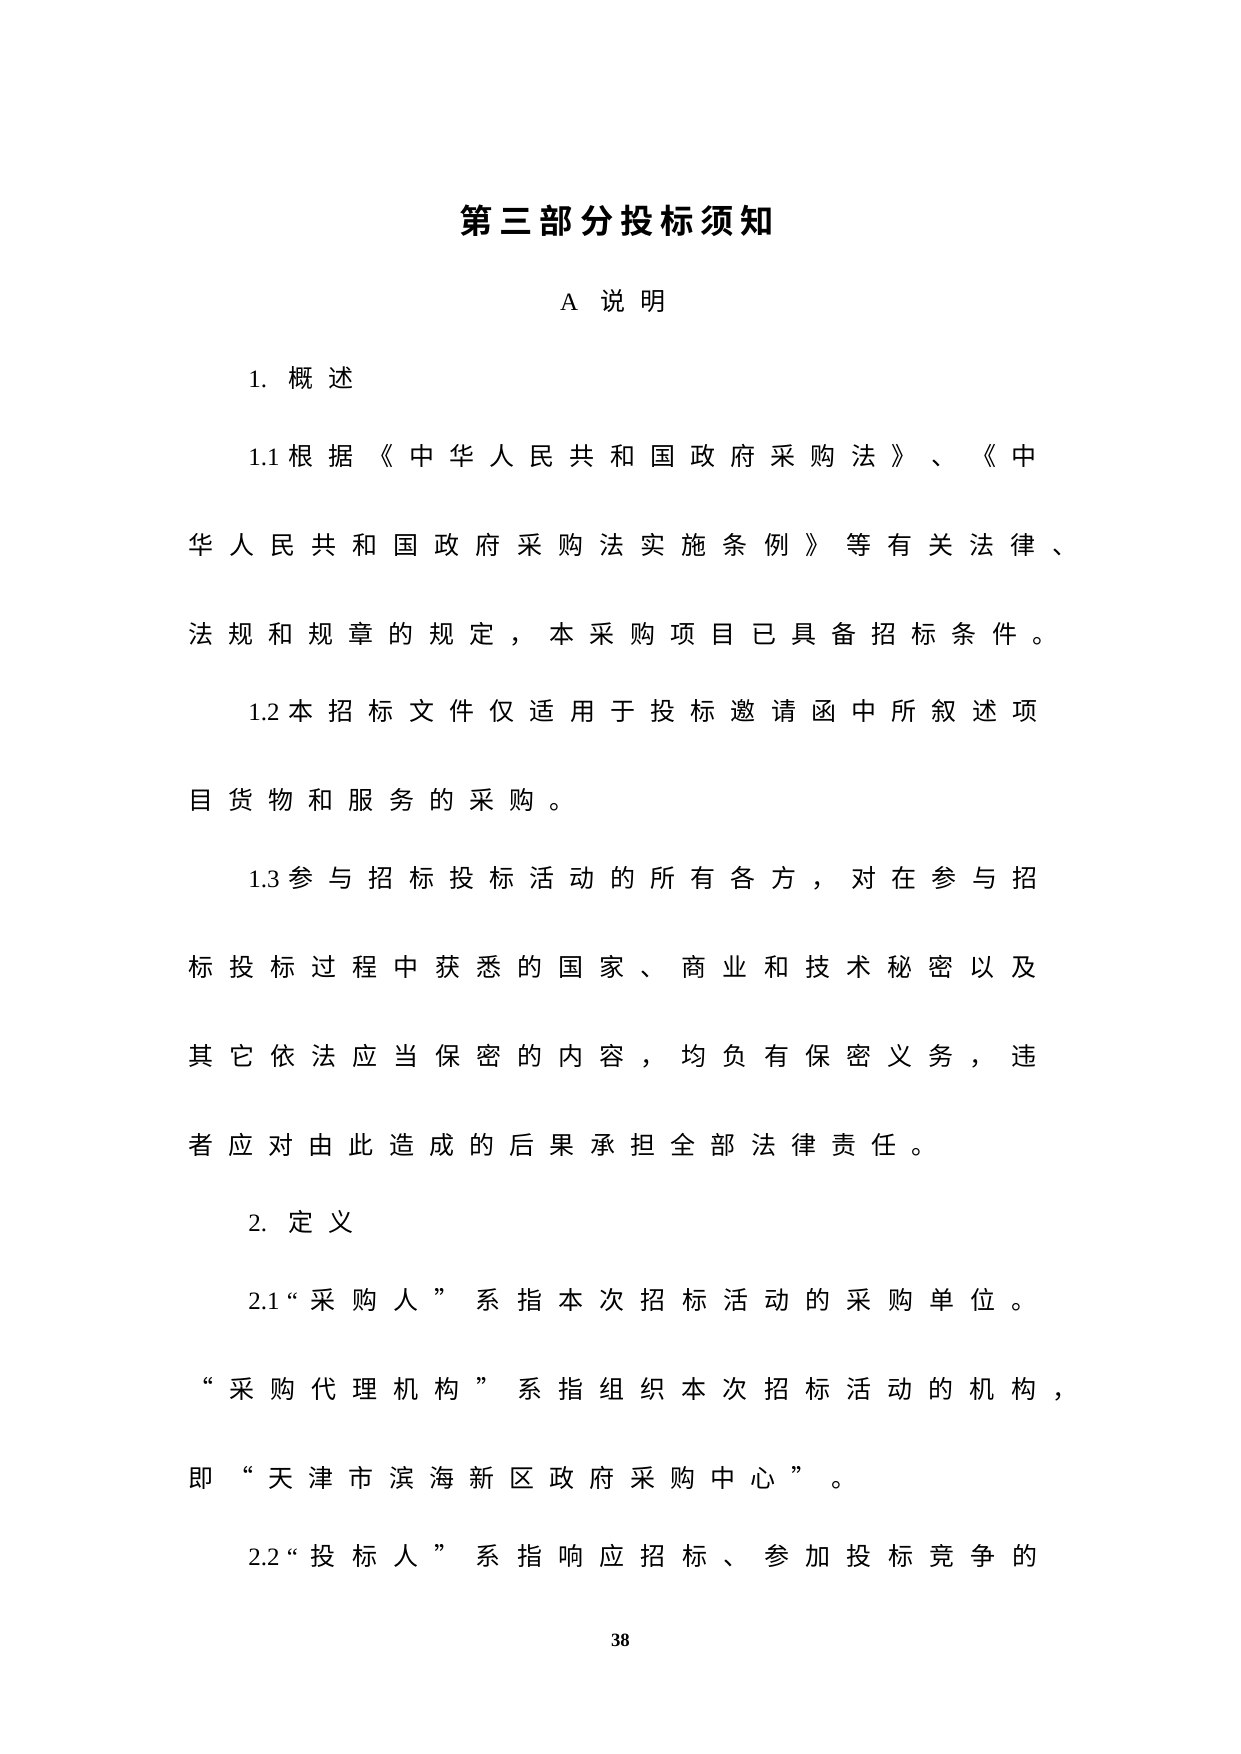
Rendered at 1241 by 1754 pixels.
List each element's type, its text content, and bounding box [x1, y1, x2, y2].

text 1. 概述 [188, 347, 1052, 406]
text A 说明 [188, 269, 1052, 329]
text 2.1 “采购人”系指本次招标活动的采购单位。“采购代理机构”系指组织本次招标活动的机构，即“天津市滨海新区政府采购中心”。 [188, 1269, 1052, 1506]
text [188, 1524, 1052, 1584]
text 2. 定义 [188, 1191, 1052, 1251]
subtitle 第三部分投标须知 [188, 189, 1052, 249]
text 1.2 本招标文件仅适用于投标邀请函中所叙述项目货物和服务的采购。 [188, 680, 1052, 828]
text 1.3 参与招标投标活动的所有各方，对在参与招标投标过程中获悉的国家、商业和技术秘密以及其它依法应当保密的内容，均负有保密义务，违者应对由此造成的后果承担全部法律责任。 [188, 847, 1052, 1173]
text 1.1 根据《中华人民共和国政府采购法》、《中华人民共和国政府采购法实施条例》等有关法律、法规和规章的规定，本采购项目已具备招标条件。 [188, 424, 1052, 662]
